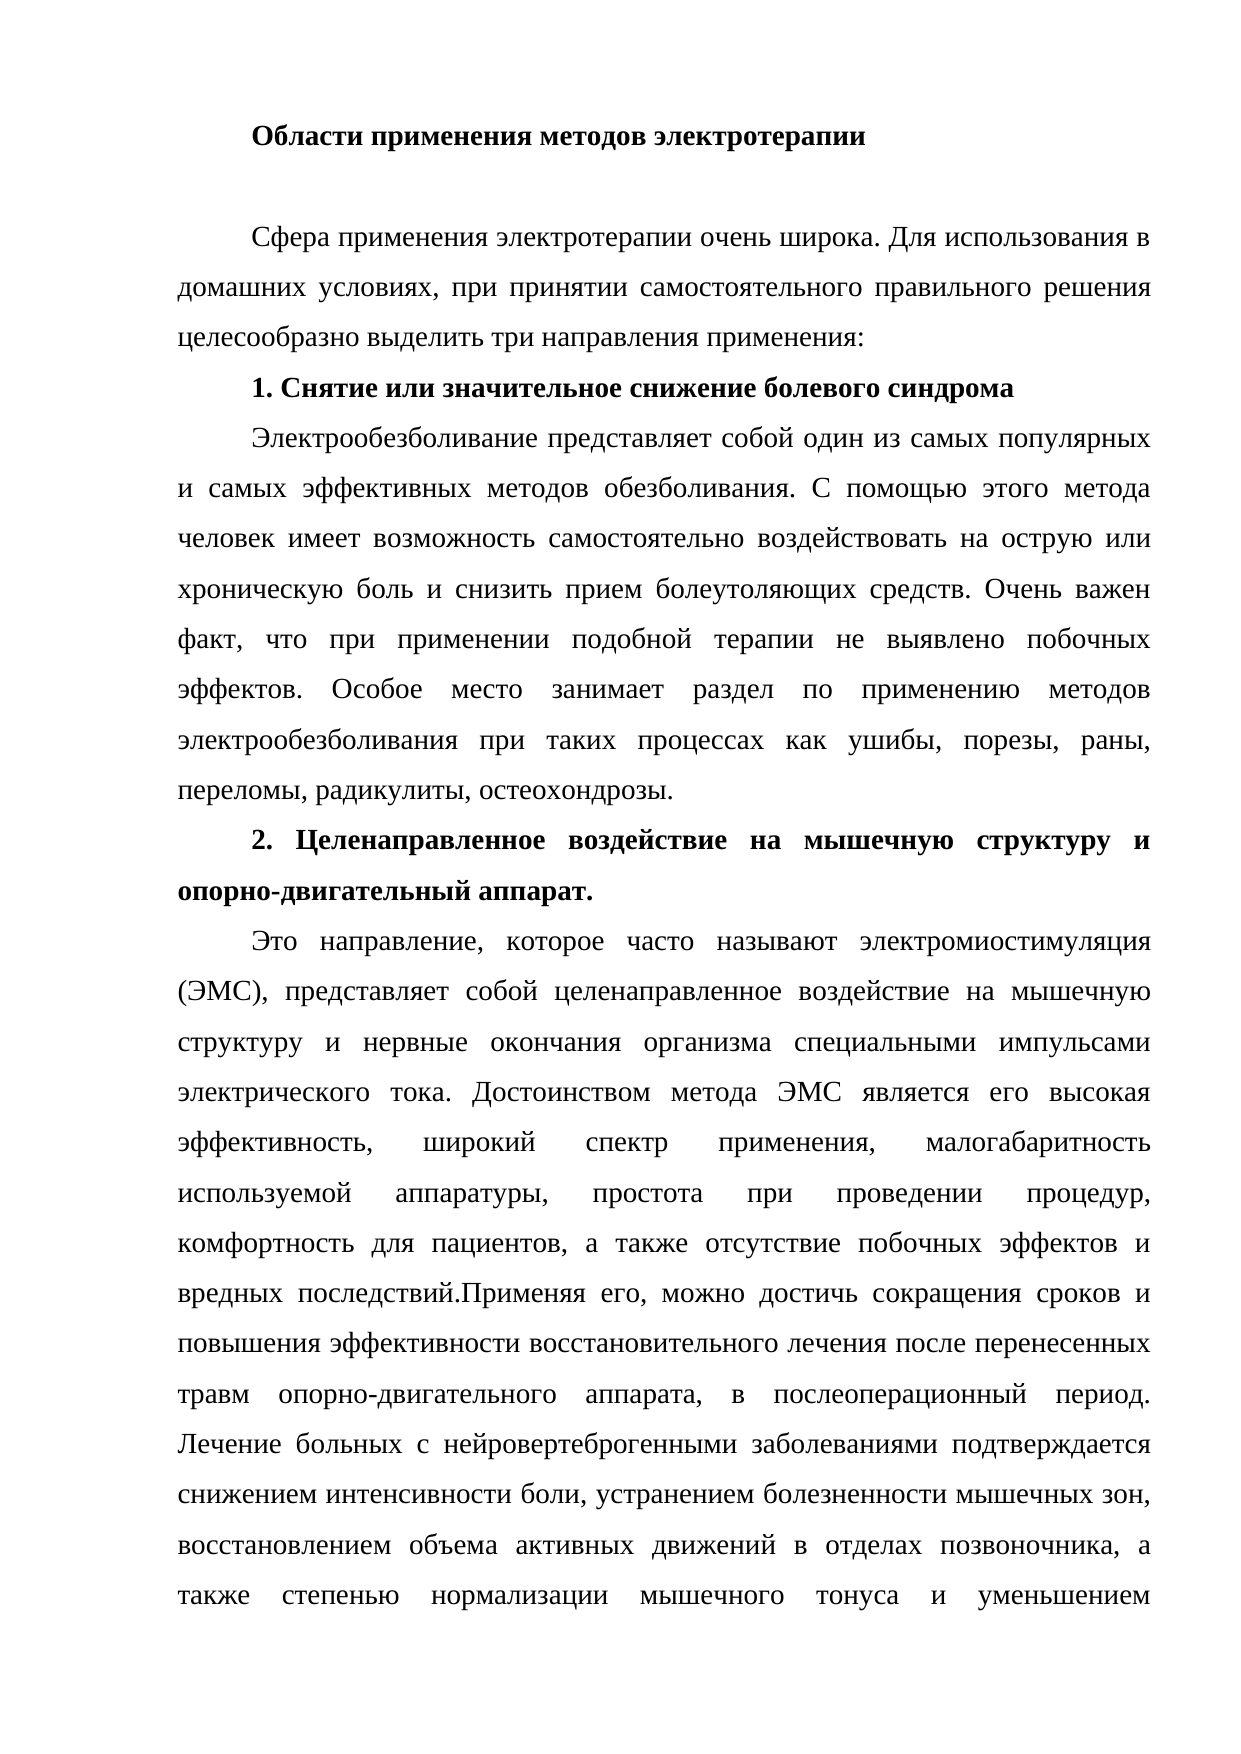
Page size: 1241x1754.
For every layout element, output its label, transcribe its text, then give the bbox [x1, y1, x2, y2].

text 1. Снятие или значительное снижение болевого синдрома [177, 370, 1152, 403]
text Электрообезболивание представляет собой один из самых популярных и самых эффективных методов обезболивания. С помощью этого метода человек имеет возможность самостоятельно воздействовать на острую или хроническую боль и снизить прием болеутоляющих средств. Очень важен факт, что при применении подобной терапии не выявлено побочных эффектов. Особое место занимает раздел по применению методов электрообезболивания при таких процессах как ушибы, порезы, раны, переломы, радикулиты, остеохондрозы. [177, 420, 1152, 806]
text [177, 923, 1152, 1611]
text Сфера применения электротерапии очень широка. Для использования в домашних условиях, при принятии самостоятельного правильного решения целесообразно выделить три направления применения: [177, 219, 1152, 353]
text Области применения методов электротерапии [177, 118, 1152, 152]
text 2. Целенаправленное воздействие на мышечную структуру и опорно-двигательный аппарат. [177, 822, 1152, 906]
